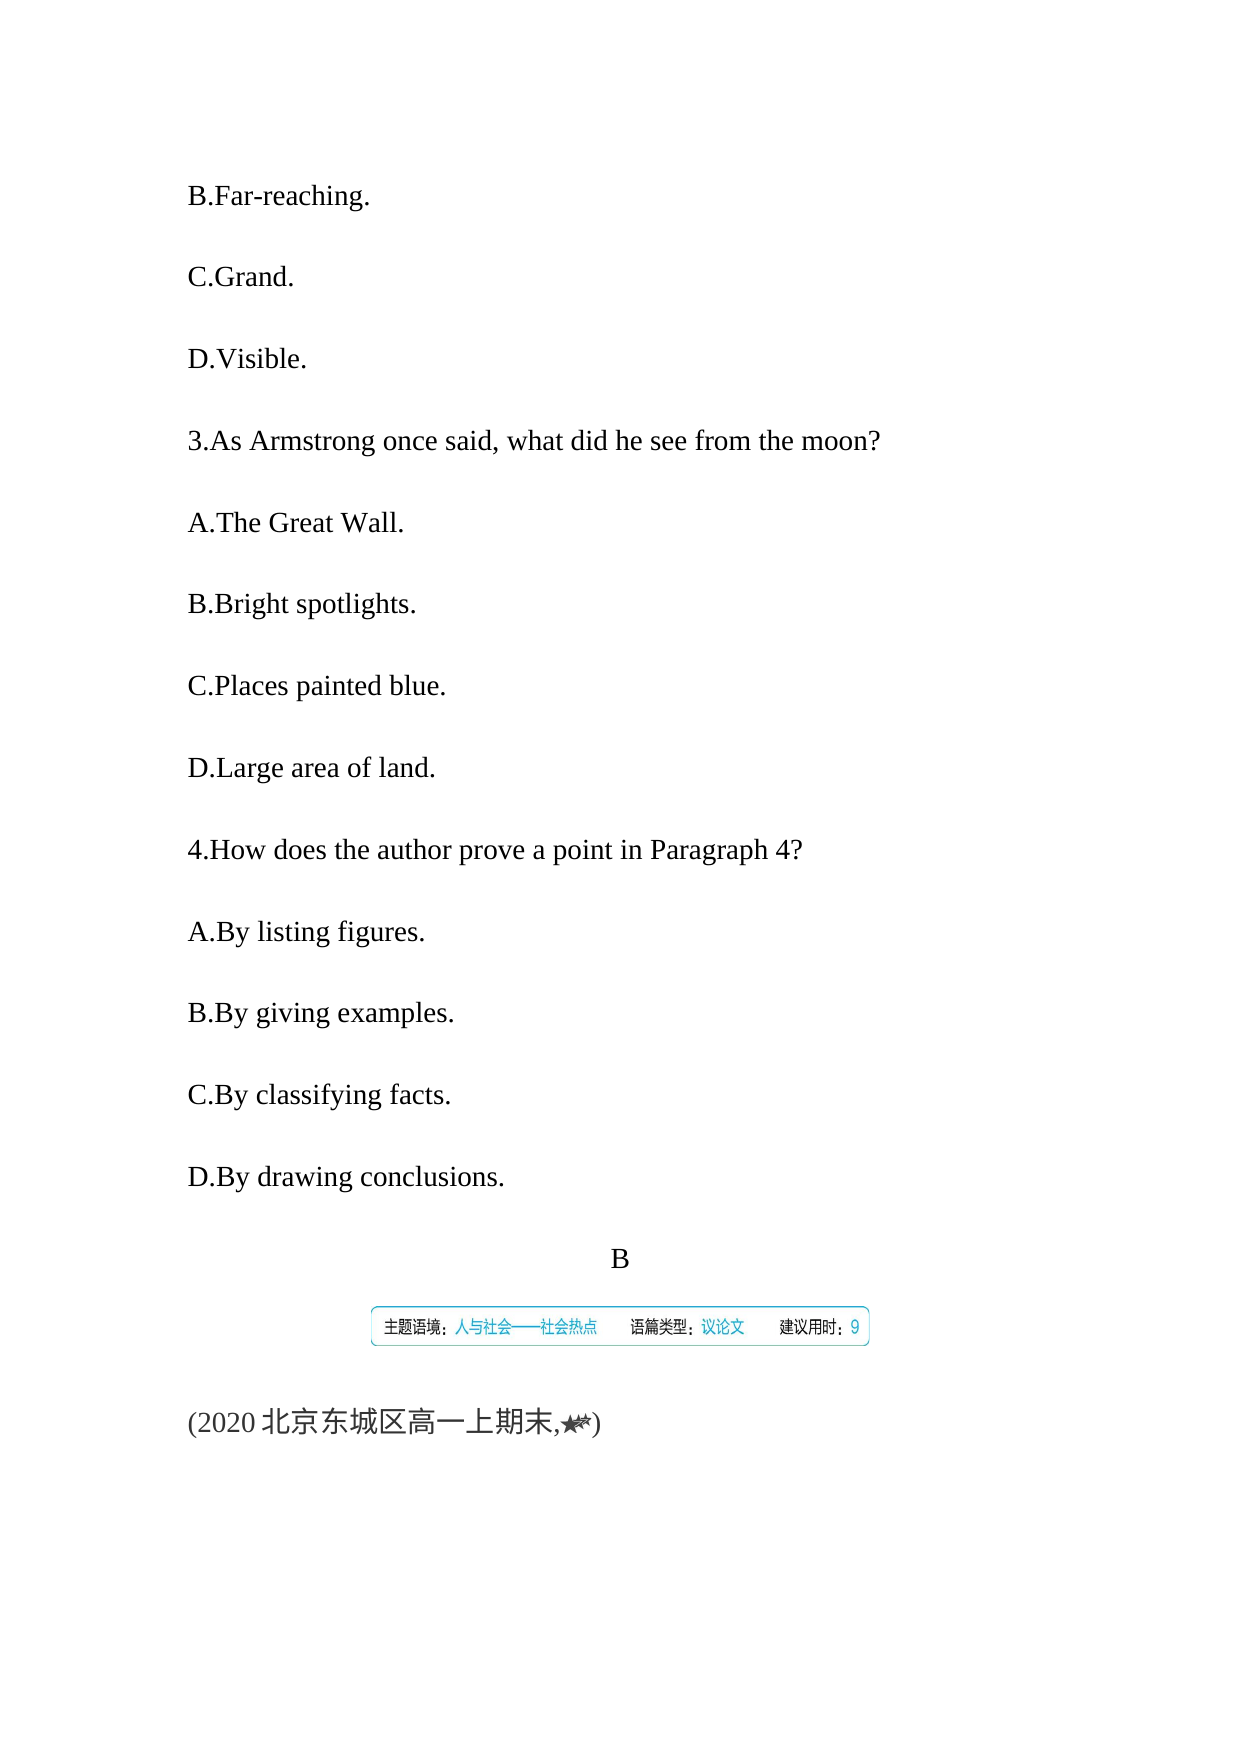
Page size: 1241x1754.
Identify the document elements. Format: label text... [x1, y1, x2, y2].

text B.Far-reaching. [187, 162, 1053, 227]
text D.Visible. [187, 326, 1053, 391]
text C.Places painted blue. [187, 653, 1053, 718]
picture [560, 1413, 592, 1433]
text 3.As Armstrong once said, what did he see from the moon? [187, 407, 1053, 472]
text B.Bright spotlights. [187, 571, 1053, 636]
text C.Grand. [187, 244, 1053, 309]
text 4.How does the author prove a point in Paragraph 4? [187, 816, 1053, 881]
text D.By drawing conclusions. [187, 1143, 1053, 1208]
text (2020北京东城区高一上期末,) [187, 1387, 1053, 1452]
text B [187, 1225, 1053, 1290]
text A.The Great Wall. [187, 489, 1053, 554]
text C.By classifying facts. [187, 1061, 1053, 1126]
text A.By listing figures. [187, 898, 1053, 963]
text B.By giving examples. [187, 980, 1053, 1045]
text D.Large area of land. [187, 734, 1053, 799]
picture [371, 1306, 870, 1346]
